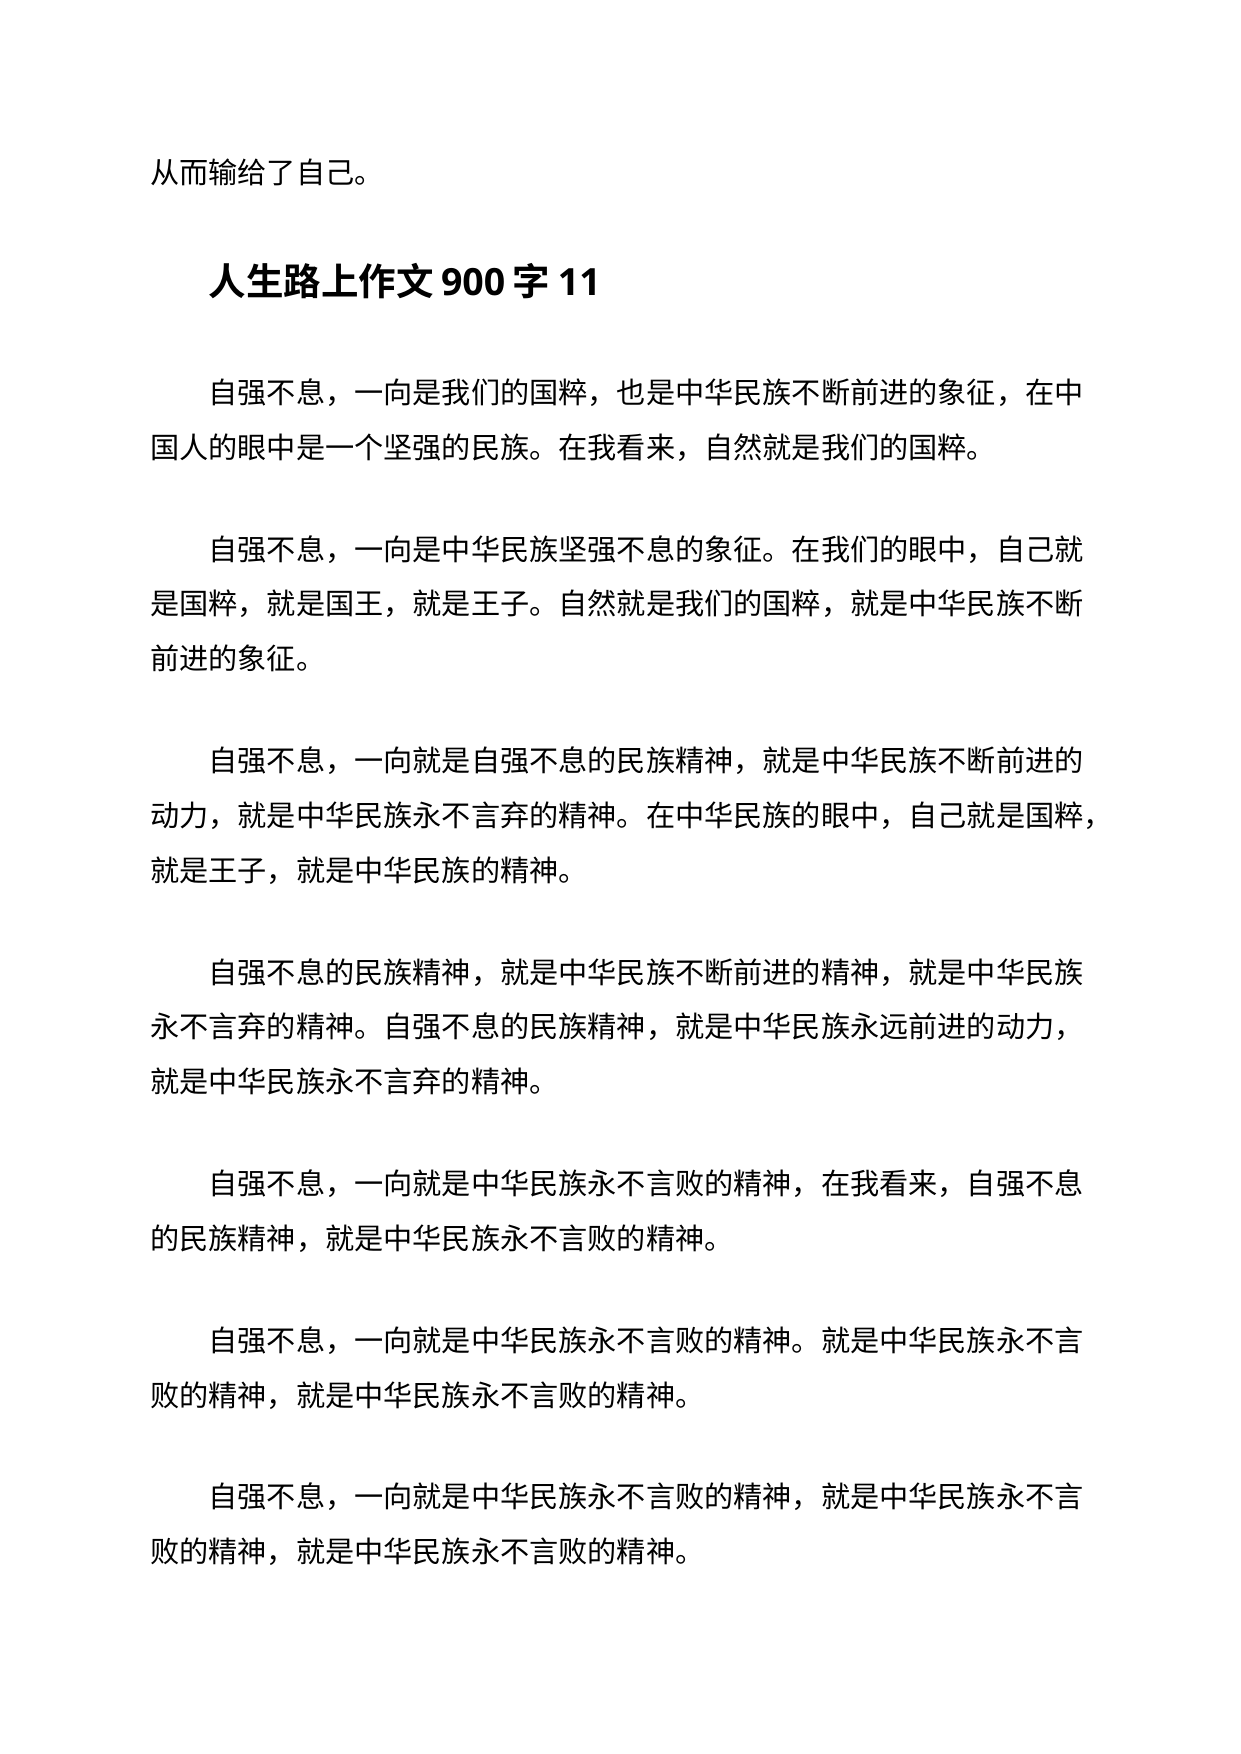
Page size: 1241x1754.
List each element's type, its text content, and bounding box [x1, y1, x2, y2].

text 自强不息的民族精神，就是中华民族不断前进的精神，就是中华民族永不言弃的精神。自强不息的民族精神，就是中华民族永远前进的动力，就是中华民族永不言弃的精神。 [150, 949, 1090, 1101]
text 自强不息，一向就是中华民族永不言败的精神，在我看来，自强不息的民族精神，就是中华民族永不言败的精神。 [150, 1161, 1090, 1258]
text 自强不息，一向是我们的国粹，也是中华民族不断前进的象征，在中国人的眼中是一个坚强的民族。在我看来，自然就是我们的国粹。 [150, 369, 1090, 467]
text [150, 150, 1090, 192]
text 人生路上作文900字11 [150, 252, 1090, 306]
text 自强不息，一向就是自强不息的民族精神，就是中华民族不断前进的动力，就是中华民族永不言弃的精神。在中华民族的眼中，自己就是国粹，就是王子，就是中华民族的精神。 [150, 738, 1090, 890]
text 自强不息，一向是中华民族坚强不息的象征。在我们的眼中，自己就是国粹，就是国王，就是王子。自然就是我们的国粹，就是中华民族不断前进的象征。 [150, 526, 1090, 678]
text 自强不息，一向就是中华民族永不言败的精神。就是中华民族永不言败的精神，就是中华民族永不言败的精神。 [150, 1317, 1090, 1414]
text 自强不息，一向就是中华民族永不言败的精神，就是中华民族永不言败的精神，就是中华民族永不言败的精神。 [150, 1474, 1090, 1571]
